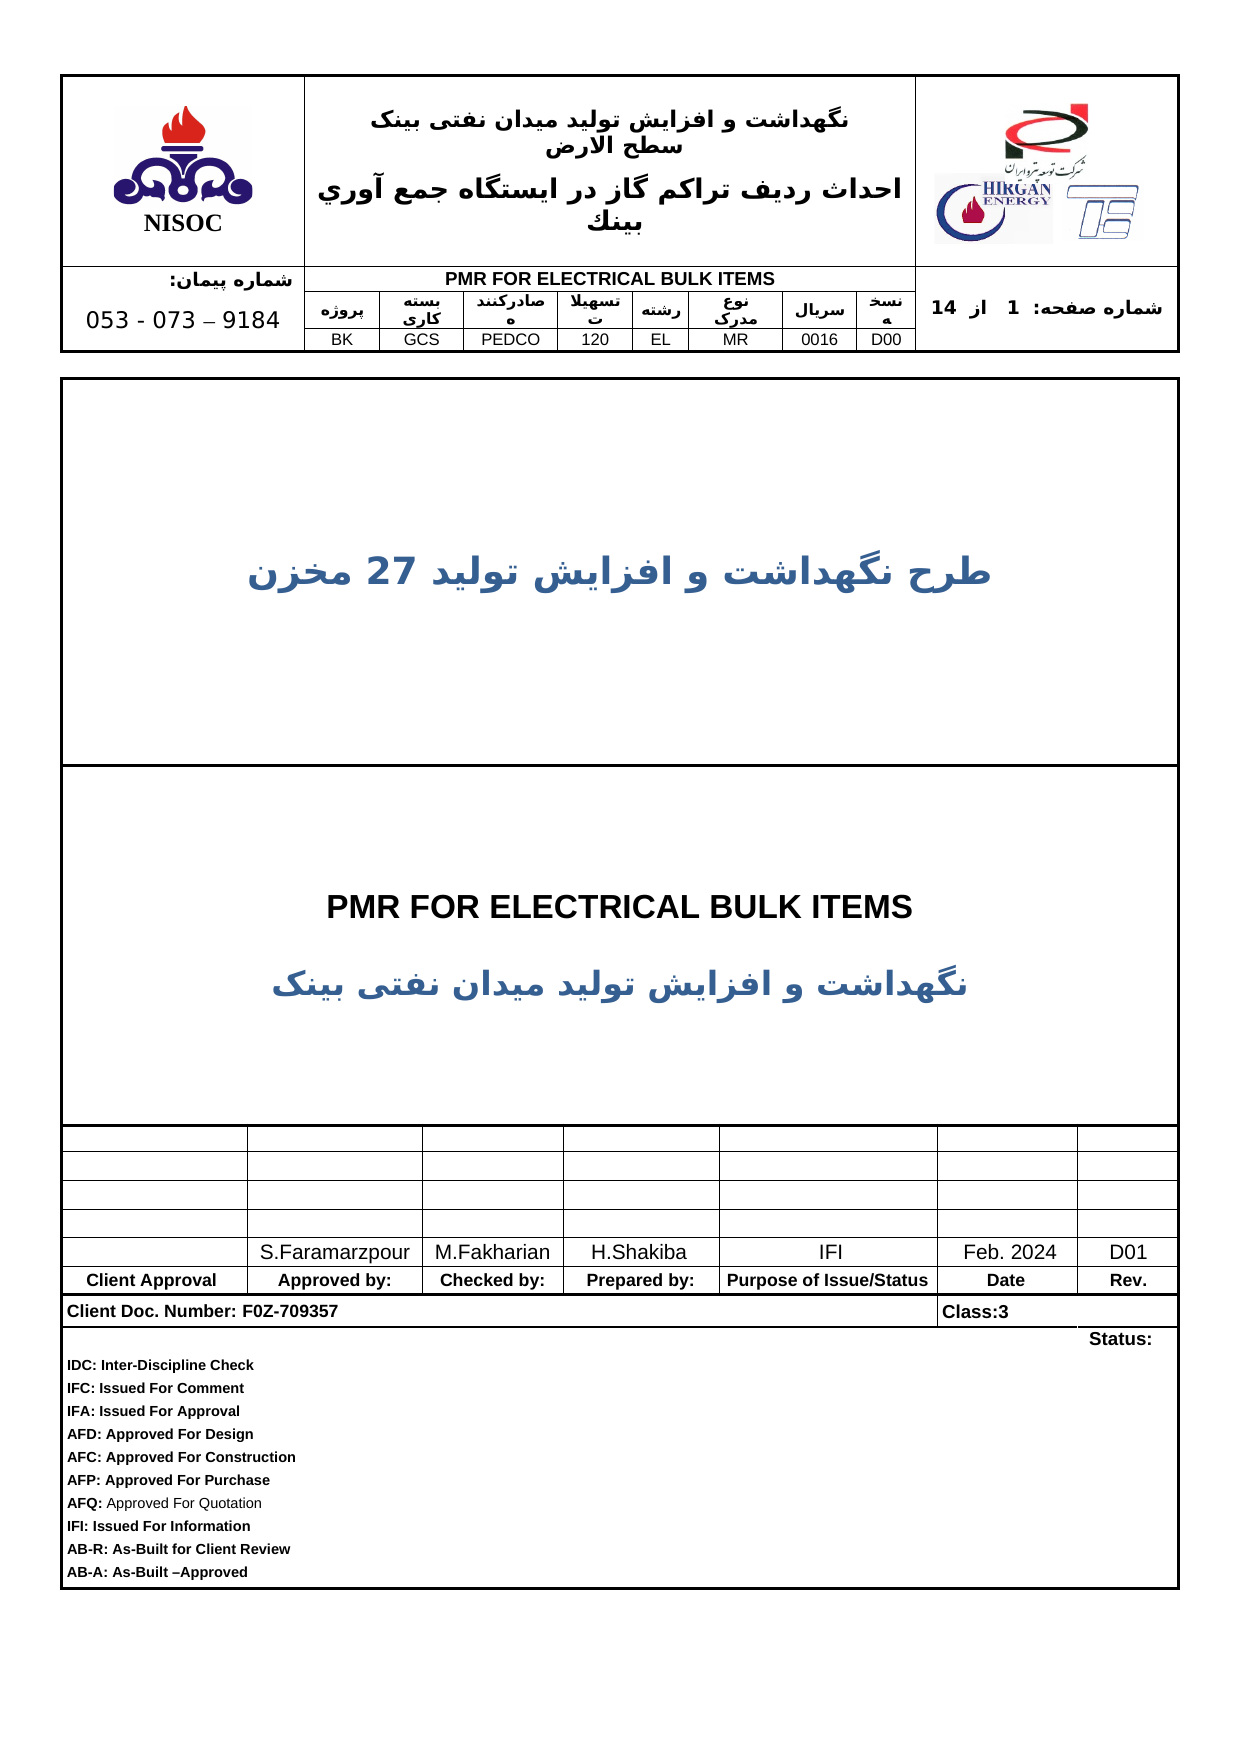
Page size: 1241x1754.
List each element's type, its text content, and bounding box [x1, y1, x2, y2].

table_cell [1078, 1210, 1177, 1237]
table_cell [1078, 1152, 1177, 1180]
table_cell [564, 1210, 719, 1237]
table_cell [63, 1152, 247, 1180]
table_cell Feb. 2024 [938, 1238, 1077, 1266]
table_cell [938, 1127, 1077, 1151]
table_cell D01 [1078, 1238, 1177, 1266]
table_cell [423, 1152, 563, 1180]
table_cell [938, 1181, 1077, 1208]
table_cell M.Fakharian [423, 1238, 563, 1266]
table_cell [63, 1181, 247, 1208]
table_cell [248, 1210, 422, 1237]
table_cell [63, 1238, 247, 1266]
table_cell [720, 1127, 937, 1151]
table_cell [423, 1127, 563, 1151]
table_cell [63, 1210, 247, 1237]
table_cell Checked by: [423, 1267, 563, 1293]
table_cell [938, 1152, 1077, 1180]
table_cell Class:3 [938, 1296, 1177, 1326]
picture [113, 106, 253, 208]
table_cell [423, 1181, 563, 1208]
table_cell Prepared by: [564, 1267, 719, 1293]
table_cell Client Doc. Number: F0Z-709357 [63, 1296, 937, 1326]
table_cell [564, 1181, 719, 1208]
table_cell PMR FOR ELECTRICAL BULK ITEMS نگهداشت و افزایش تولید میدان نفتی بینک [63, 767, 1177, 1123]
table_cell H.Shakiba [564, 1238, 719, 1266]
table_header طرح نگهداشت و افزایش تولید 27 مخزن [63, 380, 1177, 763]
table_cell Status: [1078, 1328, 1177, 1587]
table_cell [248, 1152, 422, 1180]
picture [934, 103, 1089, 244]
table_cell IDC: Inter-Discipline Check IFC: Issued For Comment IFA: Issued For Approval AFD: Approved For Design AFC: Approved For Construction AFP: Approved For Purchase AFQ: Approved For Quotation IFI: Issued For Information AB-R: As-Built for Client Review AB-A: As-Built –Approved [63, 1326, 1078, 1587]
table_cell [720, 1210, 937, 1237]
table_cell [63, 1127, 247, 1151]
table_cell [720, 1181, 937, 1208]
table_cell Rev. [1078, 1267, 1177, 1293]
table_cell Date [938, 1267, 1077, 1293]
table_cell IFI [720, 1238, 937, 1266]
table_cell [564, 1152, 719, 1180]
table_cell [1078, 1181, 1177, 1208]
table_cell [423, 1210, 563, 1237]
table_cell [248, 1127, 422, 1151]
table_cell [720, 1152, 937, 1180]
table_cell S.Faramarzpour [248, 1238, 422, 1266]
table_cell Client Approval [63, 1267, 247, 1293]
table_cell [564, 1127, 719, 1151]
table_cell [248, 1181, 422, 1208]
table_cell Approved by: [248, 1267, 422, 1293]
table_cell Purpose of Issue/Status [720, 1267, 937, 1293]
table_cell [938, 1210, 1077, 1237]
table_cell [1078, 1127, 1177, 1151]
